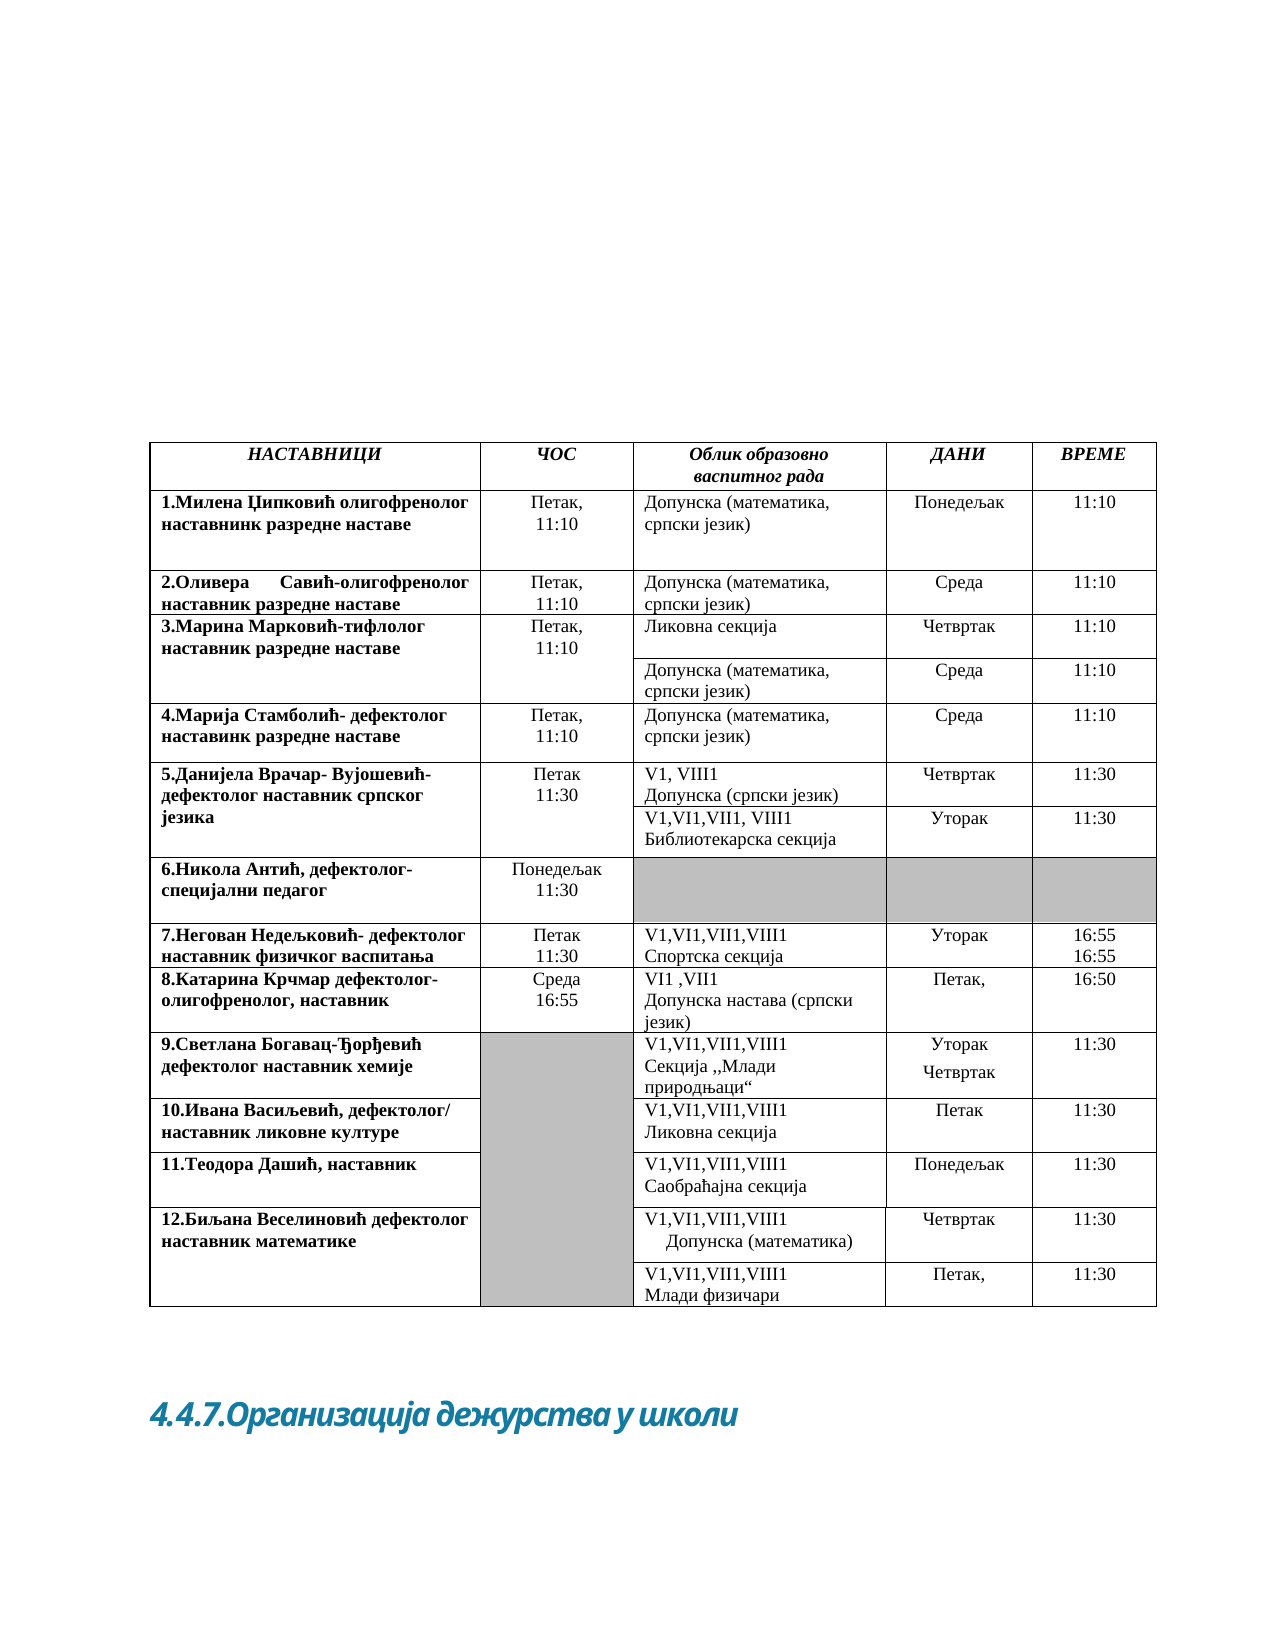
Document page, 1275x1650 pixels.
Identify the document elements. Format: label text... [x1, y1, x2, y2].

table_cell Петак, [886, 1263, 1032, 1306]
table_header ВРЕМЕ [1033, 443, 1156, 490]
table_cell 16:50 [1033, 968, 1156, 1032]
table_cell 8.Катарина Крчмар дефектолог-олигофренолог, наставник [151, 968, 480, 1032]
table_cell 4.Марија Стамболић- дефектолог наставинк разредне наставе [151, 704, 480, 762]
table_cell Уторак Четвртак [887, 1033, 1032, 1098]
table_cell Среда [887, 704, 1032, 762]
table_cell 11:30 [1033, 1033, 1156, 1098]
table_cell 12.Биљана Веселиновић дефектолог наставник математике [151, 1208, 480, 1306]
table_cell Допунска (математика, српски језик) [634, 704, 886, 762]
table_cell [887, 858, 1032, 922]
table_cell 5.Данијела Врачар- Вујошевић- дефектолог наставник српског језика [151, 763, 480, 857]
table_cell 11:10 [1033, 615, 1156, 658]
table_cell 2.Оливера Савић-олигофренолог наставник разредне наставе [151, 571, 480, 614]
table_cell Среда [887, 571, 1032, 614]
table_cell 11:30 [1033, 1099, 1156, 1152]
table_cell Допунска (математика, српски језик) [634, 659, 886, 702]
table_cell [1033, 858, 1156, 922]
table_cell Уторак [887, 807, 1032, 857]
table_cell 7.Негован Недељковић- дефектолог наставник физичког васпитања [151, 924, 480, 967]
table_header НАСТАВНИЦИ [151, 443, 480, 490]
table_cell Понедељак [887, 1153, 1032, 1207]
table_cell Петак, [887, 968, 1032, 1032]
table_cell VI1 ,VII1 Допунска настава (српски језик) [634, 968, 886, 1032]
table_cell V1, VIII1 Допунска (српски језик) [634, 763, 886, 806]
table_cell 3.Марина Марковић-тифлолог наставник разредне наставе [151, 615, 480, 702]
table_cell Четвртак [886, 1208, 1032, 1262]
table_cell Петак 11:30 [481, 763, 633, 857]
table_cell 11:30 [1033, 1208, 1156, 1262]
table_cell Допунска (математика, српски језик) [634, 491, 886, 570]
subtitle 4.4.7.Организација дежурства у школи [150, 1390, 1125, 1436]
table_cell Петак, 11:10 [481, 704, 633, 762]
table_header Облик образовно васпитног рада [634, 443, 886, 490]
table_cell Ликовна секција [634, 615, 886, 658]
table_cell 11:10 [1033, 659, 1156, 702]
table_cell Понедељак 11:30 [481, 858, 633, 922]
table_cell Петак, 11:10 [481, 615, 633, 702]
table_cell V1,VI1,VII1,VIII1 Секција ,,Млади природњаци“ [634, 1033, 886, 1098]
table_header ЧОС [481, 443, 633, 490]
table_cell V1,VI1,VII1,VIII1 Ликовна секција [634, 1099, 886, 1152]
table_cell 11:30 [1033, 807, 1156, 857]
table_header ДАНИ [887, 443, 1032, 490]
table_cell V1,VI1,VII1,VIII1 Допунска (математика) [634, 1208, 885, 1262]
table_cell 11:30 [1033, 1153, 1156, 1207]
table_cell Среда [887, 659, 1032, 702]
table_cell 9.Светлана Богавац-Ђорђевић дефектолог наставник хемије [151, 1033, 480, 1098]
table_cell 11:30 [1033, 1263, 1156, 1306]
table_cell Уторак [887, 924, 1032, 967]
table_cell Петак 11:30 [481, 924, 633, 967]
table_cell 6.Никола Антић, дефектолог-специјални педагог [151, 858, 480, 922]
table_cell V1,VI1,VII1,VIII1 Млади физичари [634, 1263, 885, 1306]
table_cell Понедељак [887, 491, 1032, 570]
table_cell Петак, 11:10 [481, 491, 633, 570]
table_cell 11:10 [1033, 571, 1156, 614]
table_cell V1,VI1,VII1, VIII1 Библиотекарска секција [634, 807, 886, 857]
table_cell [634, 858, 886, 922]
table_cell 10.Ивана Васиљевић, дефектолог/ наставник ликовне културе [151, 1099, 480, 1152]
table_cell 11:30 [1033, 763, 1156, 806]
table_cell 16:55 16:55 [1033, 924, 1156, 967]
table_cell 1.Милена Џипковић олигофренолог наставнинк разредне наставе [151, 491, 480, 570]
table_cell Среда 16:55 [481, 968, 633, 1032]
table_cell [481, 1033, 633, 1306]
table_cell V1,VI1,VII1,VIII1 Саобраћајна секција [634, 1153, 886, 1207]
table_cell Петак [887, 1099, 1032, 1152]
table_cell Четвртак [887, 615, 1032, 658]
table_cell Допунска (математика, српски језик) [634, 571, 886, 614]
table_cell 11:10 [1033, 491, 1156, 570]
table_cell 11:10 [1033, 704, 1156, 762]
table_cell Петак, 11:10 [481, 571, 633, 614]
table_cell V1,VI1,VII1,VIII1 Спортска секција [634, 924, 886, 967]
table_cell 11.Теодора Дашић, наставник [151, 1153, 480, 1207]
table_cell Четвртак [887, 763, 1032, 806]
